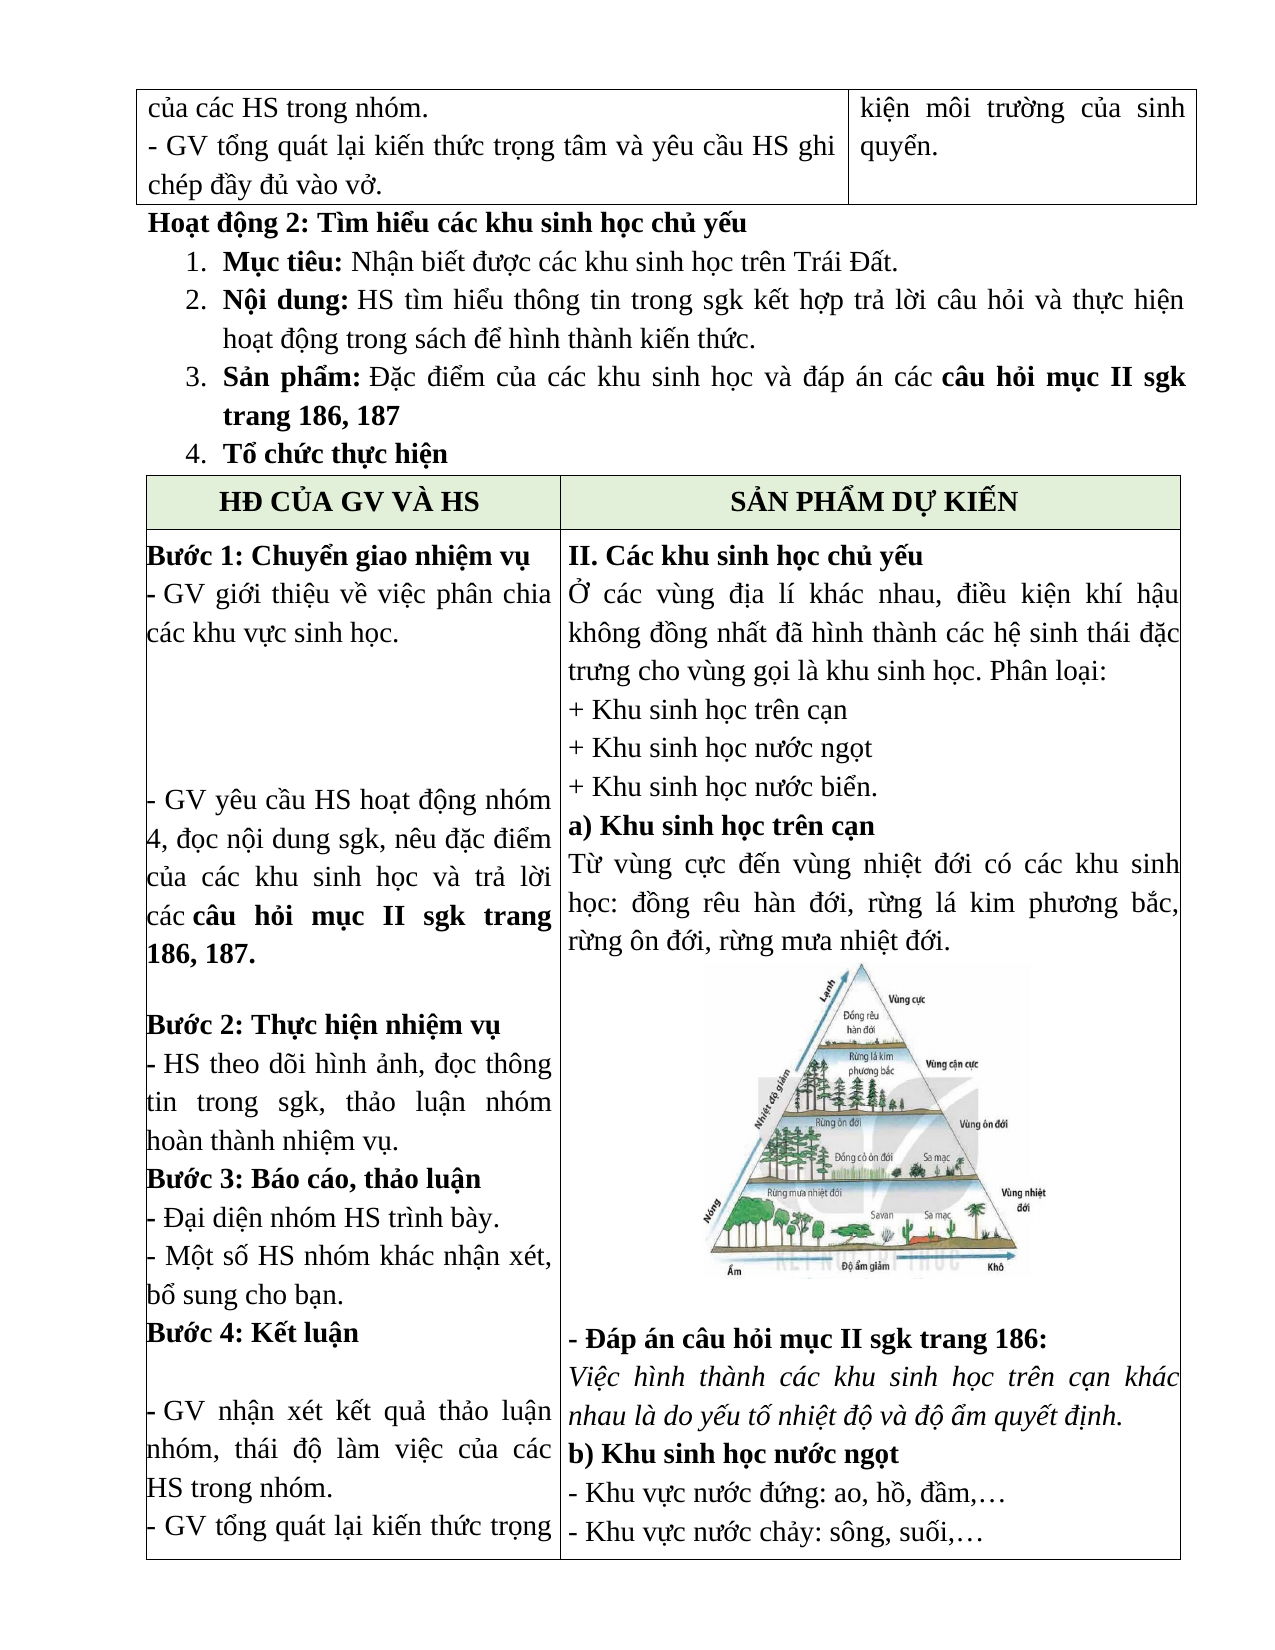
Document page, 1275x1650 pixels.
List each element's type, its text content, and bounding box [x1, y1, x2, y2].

list Tổ chức thực hiện [185, 436, 1186, 470]
list Nội dung: HS tìm hiểu thông tin trong sgk kết hợp trả lời câu hỏi và thực hiện hoạt động trong sách để hình thành kiến thức. [185, 282, 1186, 354]
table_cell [137, 90, 848, 204]
picture [602, 961, 1147, 1279]
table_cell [849, 90, 1196, 204]
list Mục tiêu: Nhận biết được các khu sinh học trên Trái Đất. [185, 244, 1186, 277]
text Hoạt động 2: Tìm hiểu các khu sinh học chủ yếu [148, 205, 1186, 239]
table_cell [147, 530, 560, 1559]
table_header SẢN PHẨM DỰ KIẾN [561, 476, 1180, 529]
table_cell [561, 530, 1180, 1559]
table_header HĐ CỦA GV VÀ HS [147, 476, 560, 529]
list Sản phẩm: Đặc điểm của các khu sinh học và đáp án các câu hỏi mục II sgk trang 186, 187 [185, 359, 1186, 431]
